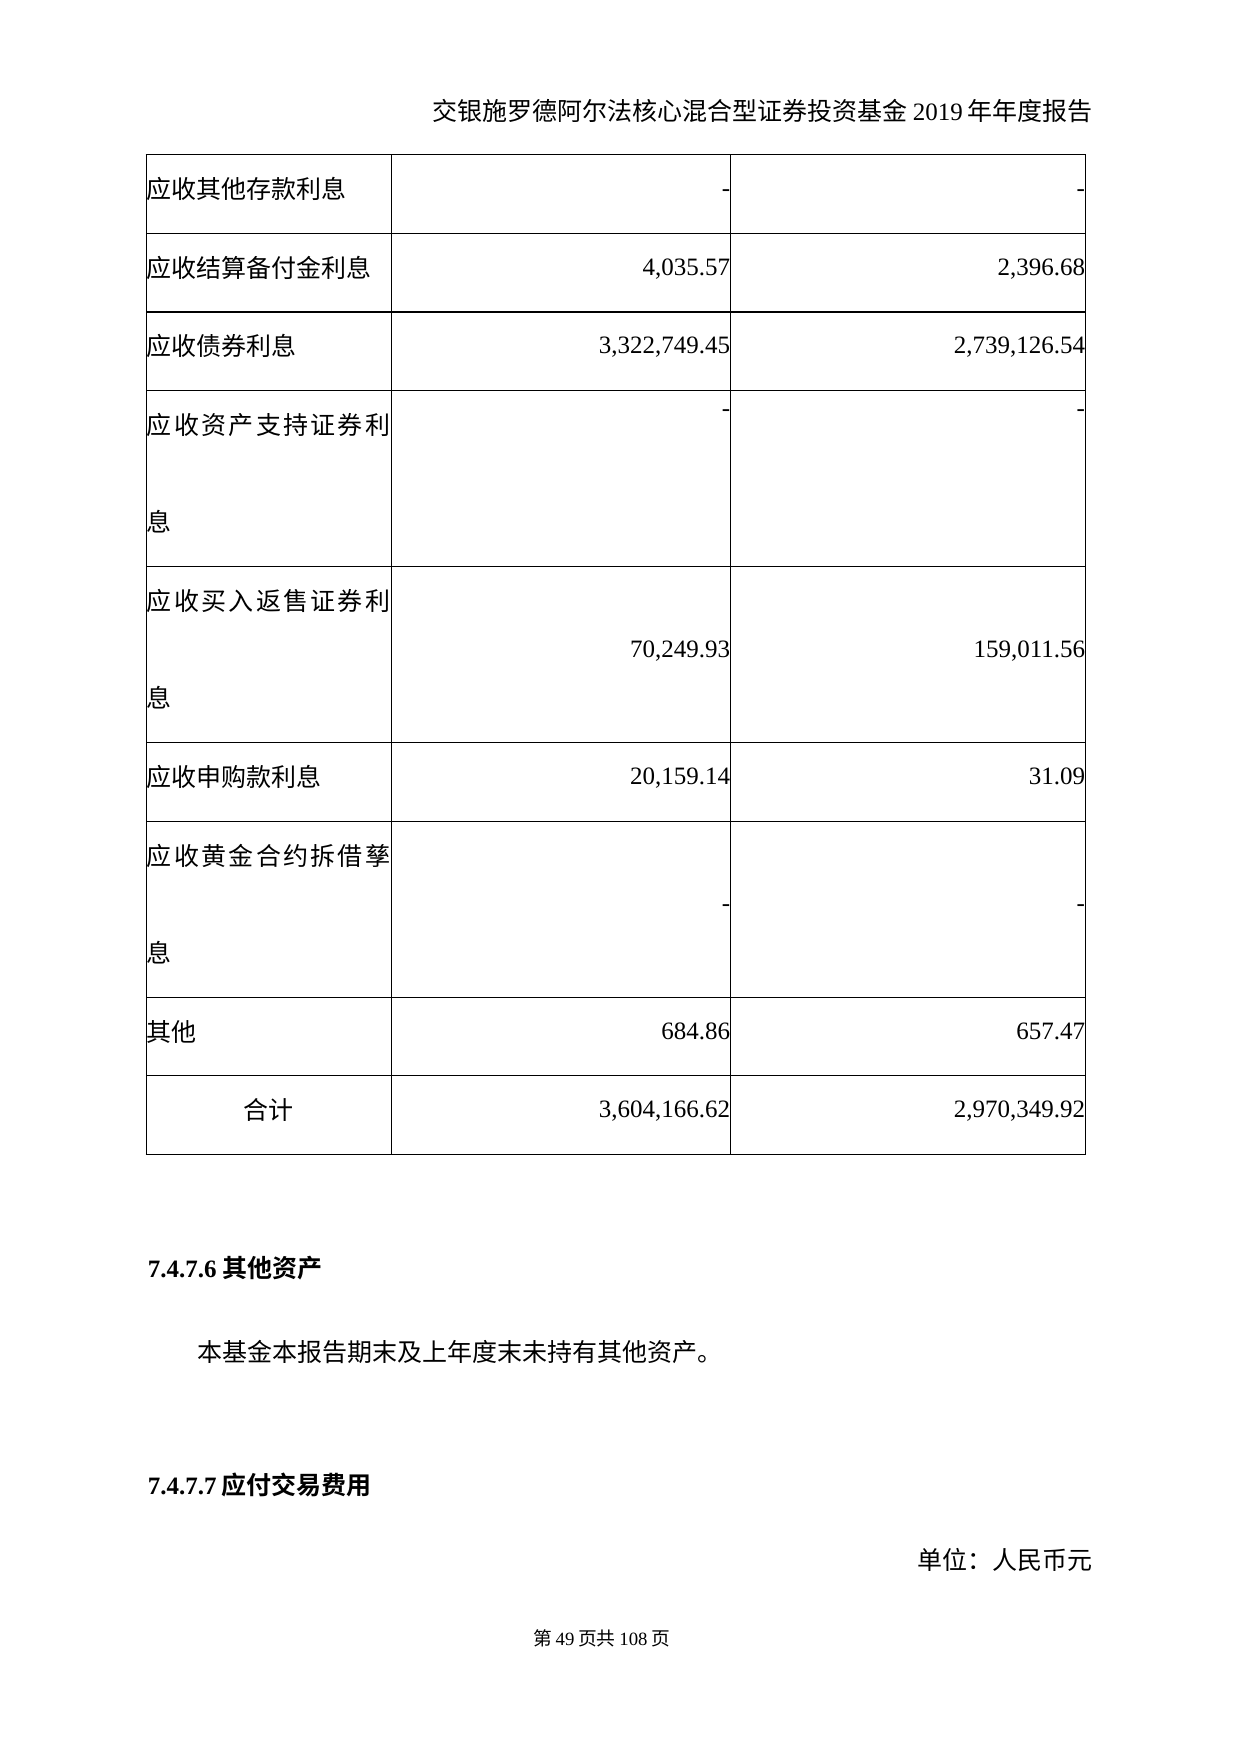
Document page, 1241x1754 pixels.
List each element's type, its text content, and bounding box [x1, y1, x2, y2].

table_cell 3,322,749.45 [392, 313, 730, 390]
table_cell - [731, 822, 1085, 997]
table_cell 3,604,166.62 [392, 1076, 730, 1154]
table_cell - [392, 822, 730, 997]
table_cell - [392, 391, 730, 566]
table_cell 应收申购款利息 [147, 743, 391, 821]
table_cell 2,396.68 [731, 234, 1085, 311]
table_cell 684.86 [392, 998, 730, 1075]
table_cell 应收债券利息 [147, 313, 391, 390]
table_cell 4,035.57 [392, 234, 730, 311]
table_cell - [392, 155, 730, 233]
table_cell 合计 [147, 1076, 391, 1154]
table_cell 2,970,349.92 [731, 1076, 1085, 1154]
table_cell - [731, 155, 1085, 233]
table_cell 70,249.93 [392, 567, 730, 742]
table_cell 应收结算备付金利息 [147, 234, 391, 311]
text 7.4.7.6 其他资产 [148, 1234, 1092, 1299]
table_cell - [731, 391, 1085, 566]
table_cell 应收买入返售证券利息 [147, 567, 391, 742]
text 本基金本报告期末及上年度末未持有其他资产。 [148, 1318, 1092, 1383]
table_cell 20,159.14 [392, 743, 730, 821]
table_cell 其他 [147, 998, 391, 1075]
table_cell 2,739,126.54 [731, 313, 1085, 390]
table_cell 159,011.56 [731, 567, 1085, 742]
table_cell 657.47 [731, 998, 1085, 1075]
text 单位：人民币元 [149, 1526, 1092, 1591]
table_cell 31.09 [731, 743, 1085, 821]
table_cell 应收黄金合约拆借孳息 [147, 822, 391, 997]
text 7.4.7.7应付交易费用 [148, 1451, 1092, 1516]
table_cell 应收其他存款利息 [147, 155, 391, 233]
table_cell 应收资产支持证券利息 [147, 391, 391, 566]
